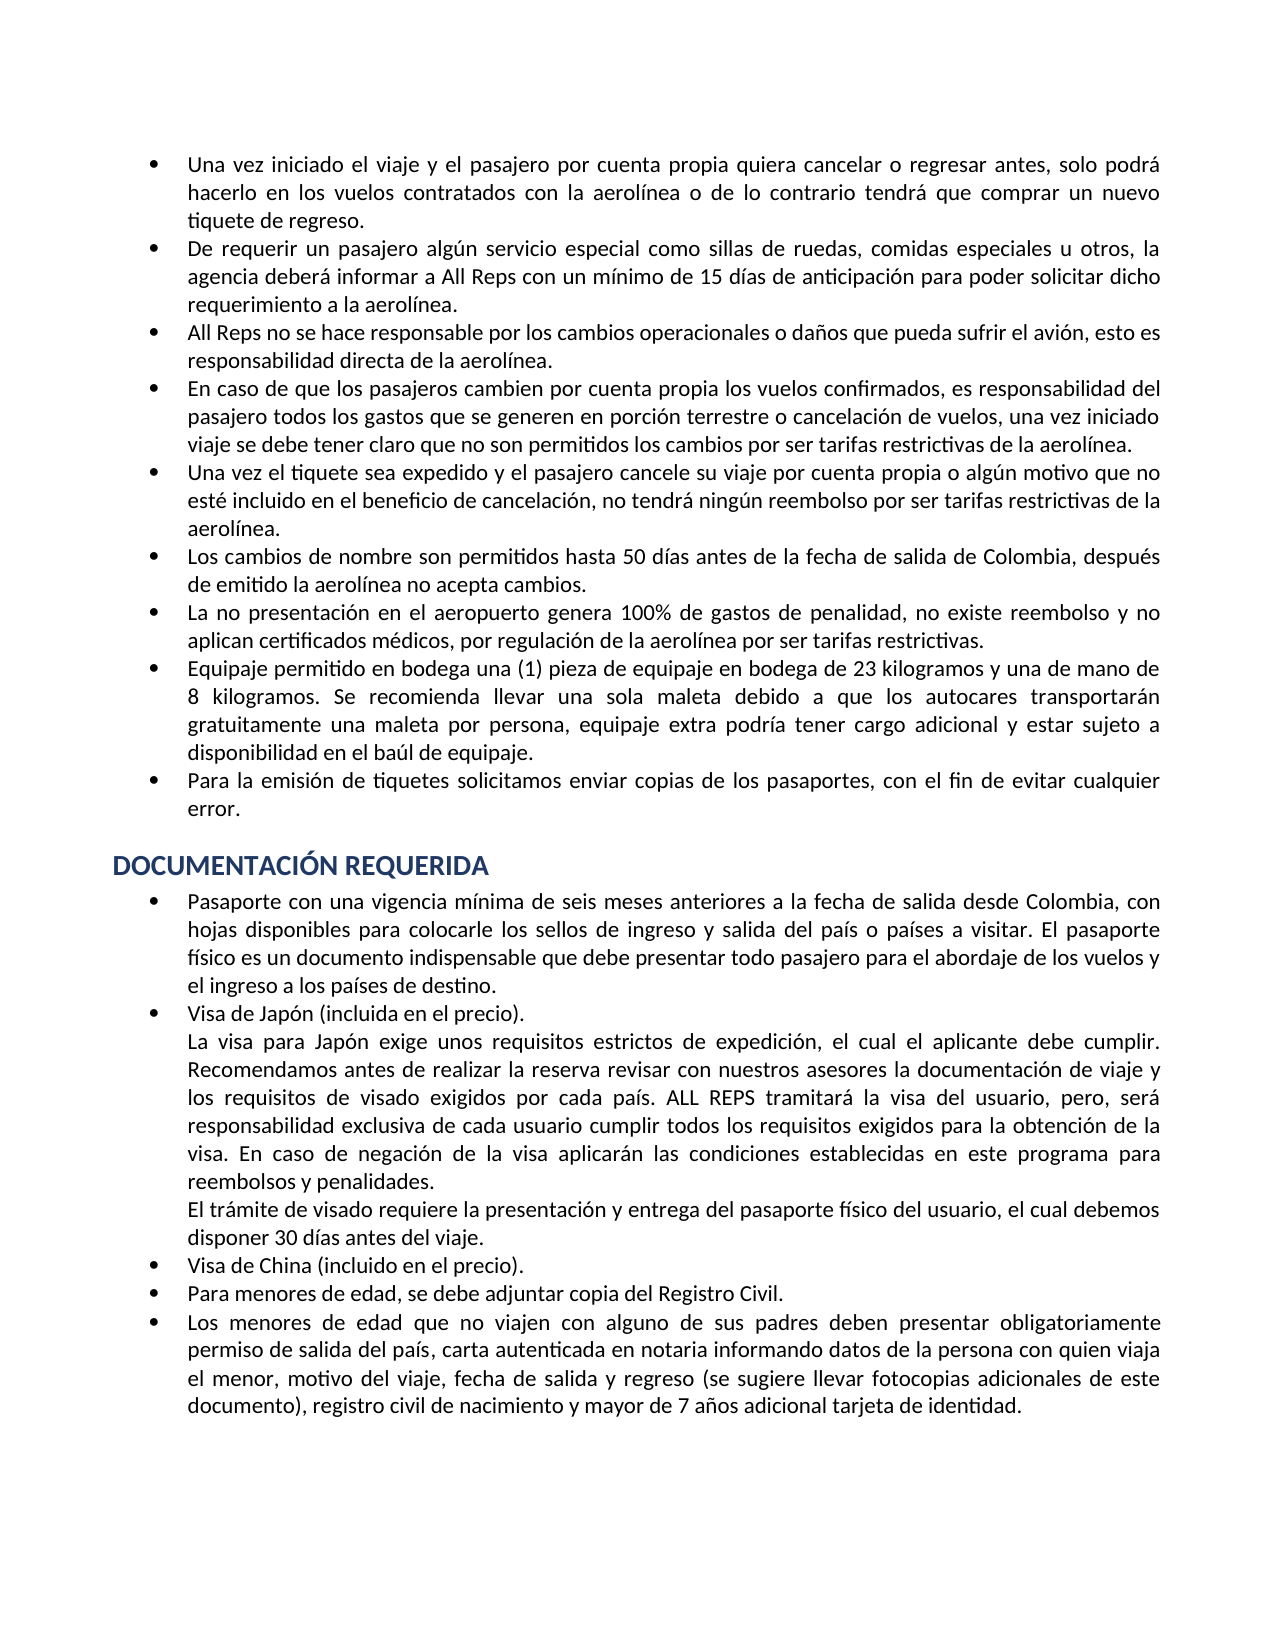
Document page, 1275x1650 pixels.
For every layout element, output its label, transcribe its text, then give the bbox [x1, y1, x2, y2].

text Para la emisión de tiquetes solicitamos enviar copias de los pasaportes, con el fin de evitar cualquier error. [150, 766, 1162, 822]
text Visa de Japón (incluida en el precio). [150, 999, 1162, 1027]
text DOCUMENTACIÓN REQUERIDA [112, 847, 1162, 883]
list La visa para Japón exige unos requisitos estrictos de expedición, el cual el aplicante debe cumplir. Recomendamos antes de realizar la reserva revisar con nuestros asesores la documentación de viaje y los requisitos de visado exigidos por cada país. ALL REPS tramitará la visa del usuario, pero, será responsabilidad exclusiva de cada usuario cumplir todos los requisitos exigidos para la obtención de la visa. En caso de negación de la visa aplicarán las condiciones establecidas en este programa para reembolsos y penalidades. [187, 1027, 1162, 1196]
text Una vez el tiquete sea expedido y el pasajero cancele su viaje por cuenta propia o algún motivo que no esté incluido en el beneficio de cancelación, no tendrá ningún reembolso por ser tarifas restrictivas de la aerolínea. [150, 458, 1162, 542]
text Visa de China (incluido en el precio). [150, 1252, 1162, 1279]
text Equipaje permitido en bodega una (1) pieza de equipaje en bodega de 23 kilogramos y una de mano de 8 kilogramos. Se recomienda llevar una sola maleta debido a que los autocares transportarán gratuitamente una maleta por persona, equipaje extra podría tener cargo adicional y estar sujeto a disponibilidad en el baúl de equipaje. [150, 654, 1162, 766]
text Los menores de edad que no viajen con alguno de sus padres deben presentar obligatoriamente permiso de salida del país, carta autenticada en notaria informando datos de la persona con quien viaja el menor, motivo del viaje, fecha de salida y regreso (se sugiere llevar fotocopias adicionales de este documento), registro civil de nacimiento y mayor de 7 años adicional tarjeta de identidad. [150, 1308, 1162, 1420]
text En caso de que los pasajeros cambien por cuenta propia los vuelos confirmados, es responsabilidad del pasajero todos los gastos que se generen en porción terrestre o cancelación de vuelos, una vez iniciado viaje se debe tener claro que no son permitidos los cambios por ser tarifas restrictivas de la aerolínea. [150, 374, 1162, 458]
text Para menores de edad, se debe adjuntar copia del Registro Civil. [150, 1279, 1162, 1308]
list El trámite de visado requiere la presentación y entrega del pasaporte físico del usuario, el cual debemos disponer 30 días antes del viaje. [187, 1196, 1162, 1252]
text Pasaporte con una vigencia mínima de seis meses anteriores a la fecha de salida desde Colombia, con hojas disponibles para colocarle los sellos de ingreso y salida del país o países a visitar. El pasaporte físico es un documento indispensable que debe presentar todo pasajero para el abordaje de los vuelos y el ingreso a los países de destino. [150, 887, 1162, 999]
text De requerir un pasajero algún servicio especial como sillas de ruedas, comidas especiales u otros, la agencia deberá informar a All Reps con un mínimo de 15 días de anticipación para poder solicitar dicho requerimiento a la aerolínea. [150, 234, 1162, 318]
text Los cambios de nombre son permitidos hasta 50 días antes de la fecha de salida de Colombia, después de emitido la aerolínea no acepta cambios. [150, 542, 1162, 598]
text All Reps no se hace responsable por los cambios operacionales o daños que pueda sufrir el avión, esto es responsabilidad directa de la aerolínea. [150, 318, 1162, 374]
text La no presentación en el aeropuerto genera 100% de gastos de penalidad, no existe reembolso y no aplican certificados médicos, por regulación de la aerolínea por ser tarifas restrictivas. [150, 598, 1162, 654]
text Una vez iniciado el viaje y el pasajero por cuenta propia quiera cancelar o regresar antes, solo podrá hacerlo en los vuelos contratados con la aerolínea o de lo contrario tendrá que comprar un nuevo tiquete de regreso. [150, 150, 1162, 234]
